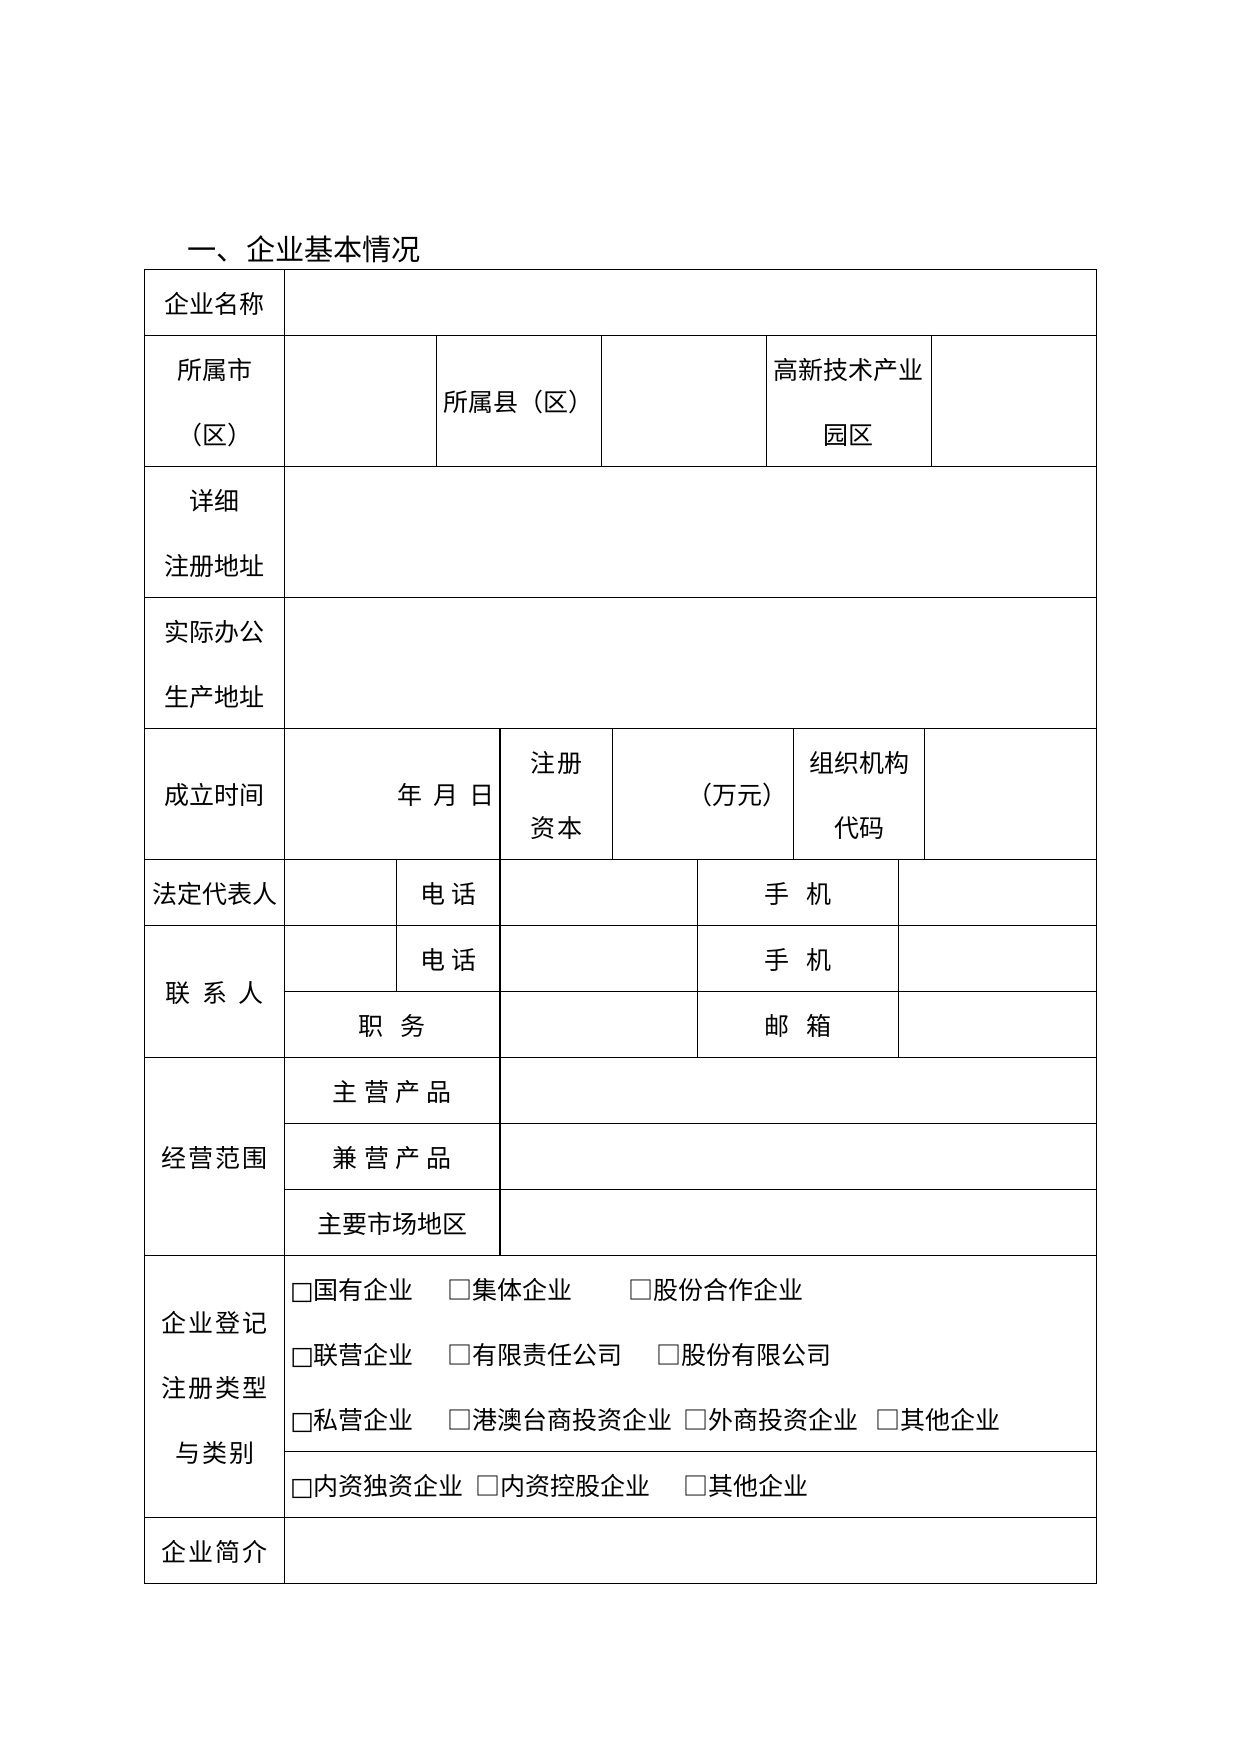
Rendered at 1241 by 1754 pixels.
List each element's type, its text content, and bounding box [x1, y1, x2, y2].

table_cell 手 机 [698, 860, 898, 925]
table_cell [285, 926, 396, 991]
table_cell 所属市（区） [145, 336, 284, 466]
table_cell [501, 1124, 1096, 1189]
table_cell 组织机构 代码 [794, 729, 924, 859]
table_cell [285, 598, 1096, 728]
table_cell [899, 860, 1096, 925]
table_cell 实际办公 生产地址 [145, 598, 284, 728]
table_cell [501, 860, 697, 925]
table_cell 年 月 日 [285, 729, 499, 859]
table_cell [501, 1190, 1096, 1255]
table_cell 注册 资本 [501, 729, 612, 859]
table_cell 所属县（区） [437, 336, 601, 466]
table_cell [932, 336, 1096, 466]
text 一、企业基本情况 [187, 227, 1053, 269]
table_cell 主要市场地区 [285, 1190, 499, 1255]
table_cell [602, 336, 766, 466]
table_cell 经营范围 [145, 1058, 284, 1255]
table_cell [501, 1058, 1096, 1123]
table_cell 兼营产品 [285, 1124, 499, 1189]
table_cell 企业简介（不超过300字） [145, 1518, 284, 1583]
table_cell 成立时间 [145, 729, 284, 859]
table_cell [899, 926, 1096, 991]
table_cell 详细 注册地址 [145, 467, 284, 597]
table_cell 高新技术产业园区 [767, 336, 931, 466]
table_cell （万元） [613, 729, 793, 859]
table_cell 法定代表人 [145, 860, 284, 925]
table_cell 电 话 [397, 926, 499, 991]
table_cell 邮 箱 [698, 992, 898, 1057]
table_cell [285, 1518, 1096, 1583]
table_cell 主营产品 [285, 1058, 499, 1123]
table_cell 职 务 [285, 992, 499, 1057]
table_cell □国有企业 □集体企业 □股份合作企业 □联营企业 □有限责任公司 □股份有限公司 □私营企业 □港澳台商投资企业 □外商投资企业 □其他企业 [285, 1256, 1096, 1451]
table_cell [501, 926, 697, 991]
table_cell [925, 729, 1096, 859]
table_cell [285, 860, 396, 925]
table_cell □内资独资企业 □内资控股企业 □其他企业 [285, 1452, 1096, 1517]
table_cell [899, 992, 1096, 1057]
table_cell 企业登记注册类型与类别 [145, 1256, 284, 1517]
table_cell 联 系 人 [145, 926, 284, 1057]
table_cell [501, 992, 697, 1057]
table_cell 手 机 [698, 926, 898, 991]
table_cell 电 话 [397, 860, 499, 925]
table_header [285, 270, 1096, 335]
table_cell [285, 336, 436, 466]
table_cell [285, 467, 1096, 597]
table_header 企业名称 [145, 270, 284, 335]
